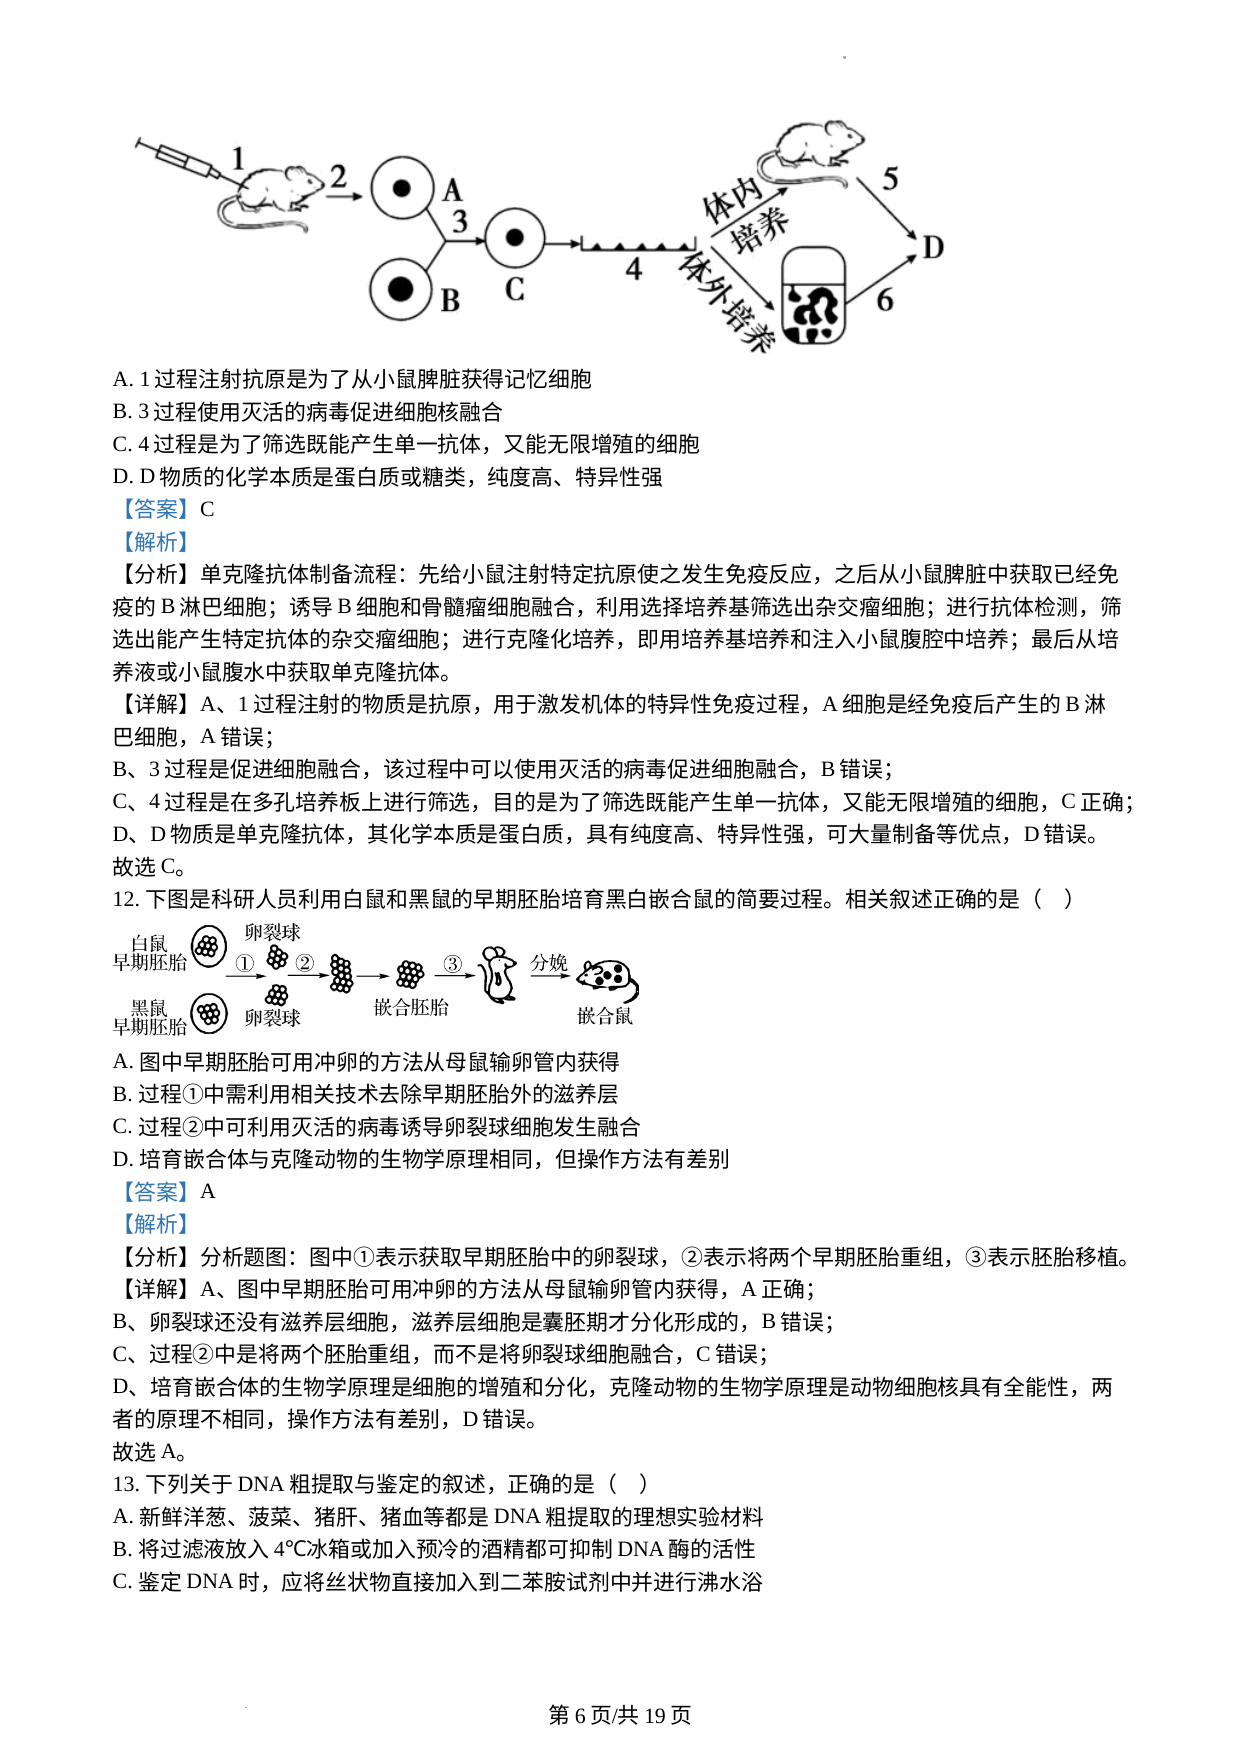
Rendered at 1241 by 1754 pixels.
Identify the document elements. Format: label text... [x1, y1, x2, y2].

text 13. 下列关于DNA粗提取与鉴定的叙述，正确的是（ ） [112, 1467, 1128, 1499]
text 【答案】C [112, 492, 1128, 524]
text 【解析】 [112, 524, 1128, 557]
text 【答案】A [112, 1174, 1128, 1207]
text 【分析】单克隆抗体制备流程：先给小鼠注射特定抗原使之发生免疫反应，之后从小鼠脾脏中获取已经免疫的B淋巴细胞；诱导B细胞和骨髓瘤细胞融合，利用选择培养基筛选出杂交瘤细胞；进行抗体检测，筛选出能产生特定抗体的杂交瘤细胞；进行克隆化培养，即用培养基培养和注入小鼠腹腔中培养；最后从培养液或小鼠腹水中获取单克隆抗体。 [112, 557, 1128, 687]
text 【分析】分析题图：图中①表示获取早期胚胎中的卵裂球，②表示将两个早期胚胎重组，③表示胚胎移植。 [112, 1239, 1128, 1272]
text 【详解】A、1过程注射的物质是抗原，用于激发机体的特异性免疫过程，A细胞是经免疫后产生的B淋巴细胞，A错误； [112, 687, 1128, 752]
picture [112, 923, 639, 1036]
text A. 新鲜洋葱、菠菜、猪肝、猪血等都是DNA粗提取的理想实验材料 [112, 1499, 1128, 1532]
text B. 过程①中需利用相关技术去除早期胚胎外的滋养层 [112, 1077, 1128, 1109]
text C、4过程是在多孔培养板上进行筛选，目的是为了筛选既能产生单一抗体，又能无限增殖的细胞，C正确； [112, 784, 1128, 817]
text B. 将过滤液放入4℃冰箱或加入预冷的酒精都可抑制DNA酶的活性 [112, 1532, 1128, 1564]
text A. 1过程注射抗原是为了从小鼠脾脏获得记忆细胞 [112, 362, 1128, 394]
text D. 培育嵌合体与克隆动物的生物学原理相同，但操作方法有差别 [112, 1142, 1128, 1174]
text 【解析】 [112, 1207, 1128, 1239]
text C. 鉴定DNA时，应将丝状物直接加入到二苯胺试剂中并进行沸水浴 [112, 1564, 1128, 1597]
text 故选C。 [112, 849, 1128, 882]
text C. 4过程是为了筛选既能产生单一抗体，又能无限增殖的细胞 [112, 427, 1128, 459]
text D、培育嵌合体的生物学原理是细胞的增殖和分化，克隆动物的生物学原理是动物细胞核具有全能性，两者的原理不相同，操作方法有差别，D错误。 [112, 1369, 1128, 1434]
text B、卵裂球还没有滋养层细胞，滋养层细胞是囊胚期才分化形成的，B错误； [112, 1304, 1128, 1337]
text C. 过程②中可利用灭活的病毒诱导卵裂球细胞发生融合 [112, 1109, 1128, 1142]
text D、D物质是单克隆抗体，其化学本质是蛋白质，具有纯度高、特异性强，可大量制备等优点，D错误。 [112, 817, 1128, 849]
picture [112, 102, 958, 362]
text 【详解】A、图中早期胚胎可用冲卵的方法从母鼠输卵管内获得，A正确； [112, 1272, 1128, 1304]
text 12. 下图是科研人员利用白鼠和黑鼠的早期胚胎培育黑白嵌合鼠的简要过程。相关叙述正确的是（ ） [112, 882, 1128, 914]
text A. 图中早期胚胎可用冲卵的方法从母鼠输卵管内获得 [112, 1044, 1128, 1077]
text D. D物质的化学本质是蛋白质或糖类，纯度高、特异性强 [112, 459, 1128, 492]
text B、3过程是促进细胞融合，该过程中可以使用灭活的病毒促进细胞融合，B错误； [112, 752, 1128, 784]
text 故选A。 [112, 1434, 1128, 1467]
text C、过程②中是将两个胚胎重组，而不是将卵裂球细胞融合，C错误； [112, 1337, 1128, 1369]
text B. 3过程使用灭活的病毒促进细胞核融合 [112, 394, 1128, 427]
